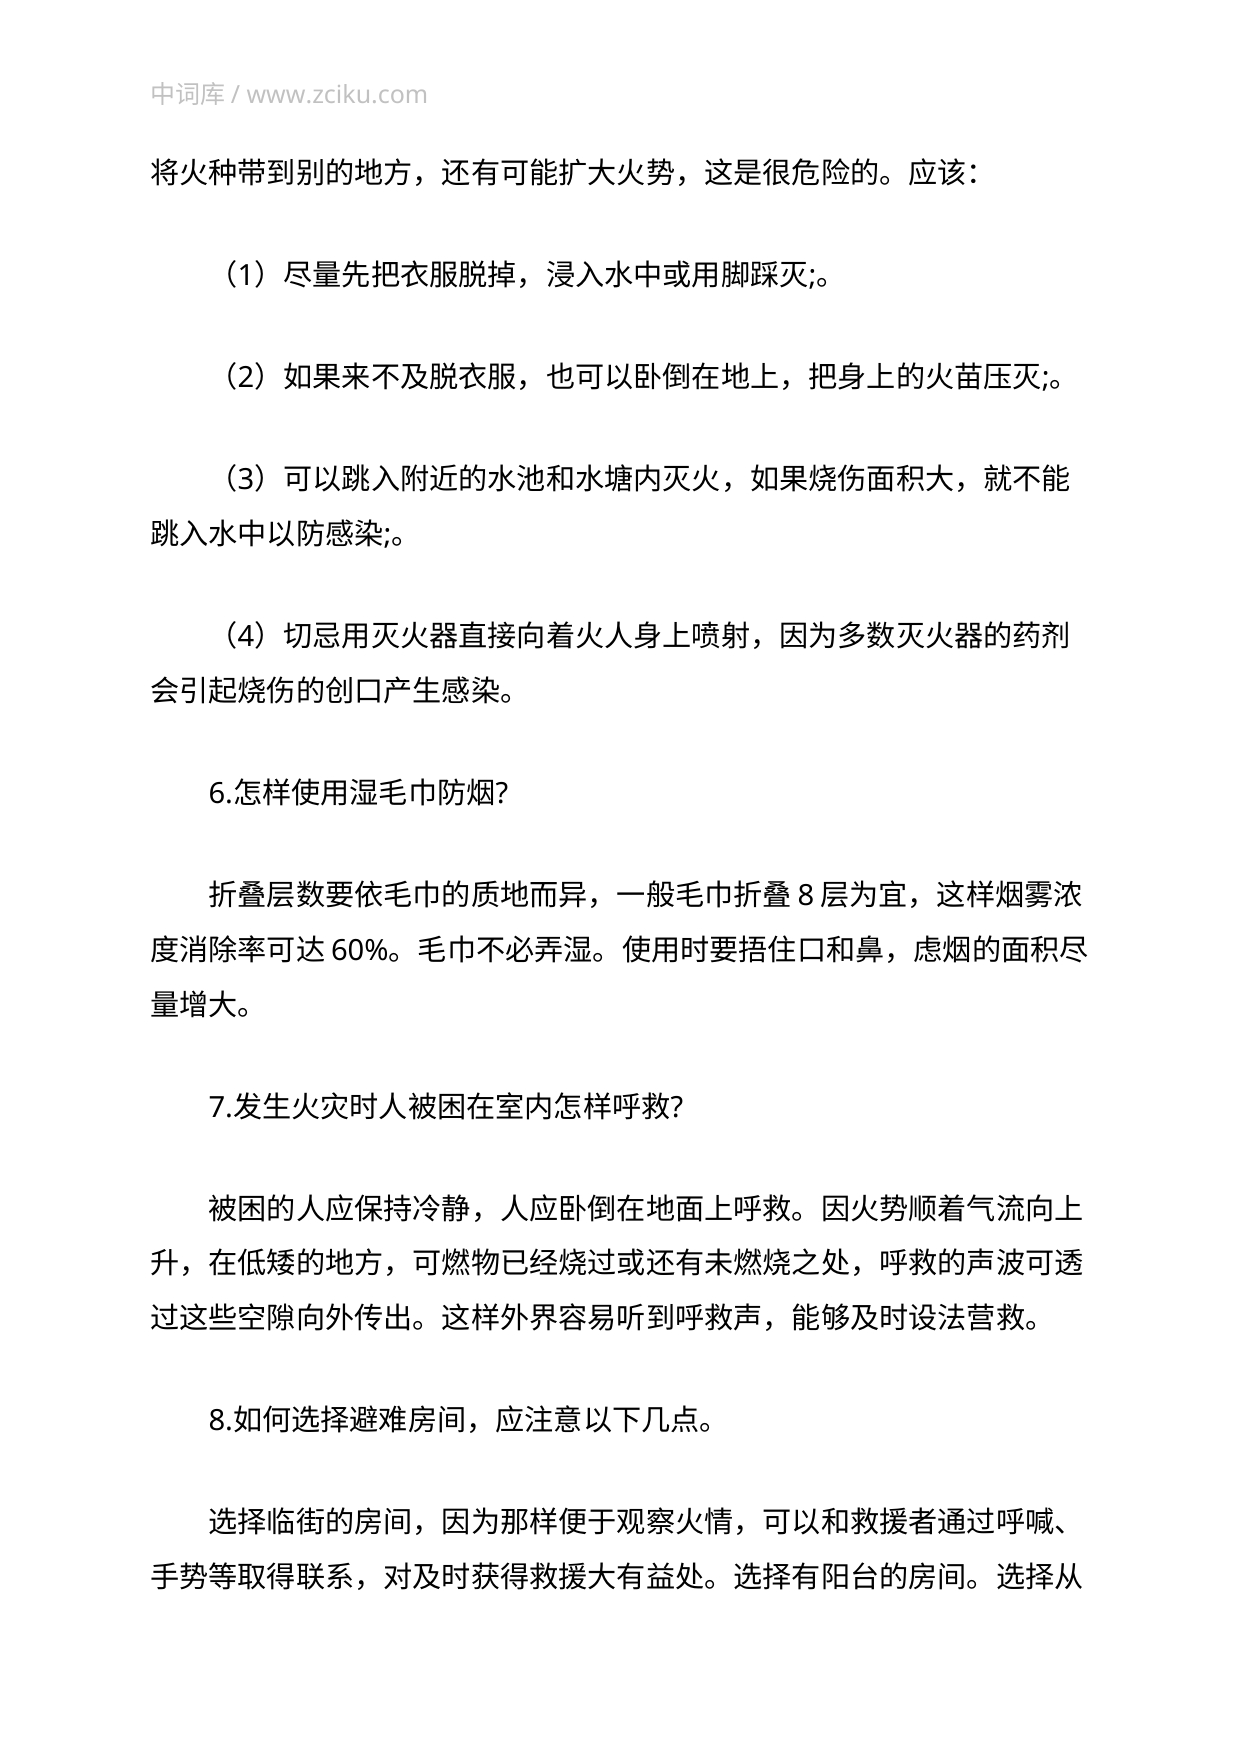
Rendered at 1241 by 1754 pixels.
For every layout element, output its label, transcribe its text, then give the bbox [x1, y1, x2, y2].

text 6.怎样使用湿毛巾防烟? [150, 769, 1090, 812]
text 折叠层数要依毛巾的质地而异，一般毛巾折叠8层为宜，这样烟雾浓度消除率可达60%。毛巾不必弄湿。使用时要捂住口和鼻，虑烟的面积尽量增大。 [150, 871, 1090, 1024]
text （3）可以跳入附近的水池和水塘内灭火，如果烧伤面积大，就不能跳入水中以防感染;。 [150, 456, 1090, 553]
text （1）尽量先把衣服脱掉，浸入水中或用脚踩灭;。 [150, 252, 1090, 294]
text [150, 150, 1090, 192]
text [150, 1499, 1090, 1596]
text （2）如果来不及脱衣服，也可以卧倒在地上，把身上的火苗压灭;。 [150, 354, 1090, 396]
text （4）切忌用灭火器直接向着火人身上喷射，因为多数灭火器的药剂会引起烧伤的创口产生感染。 [150, 613, 1090, 710]
text 8.如何选择避难房间，应注意以下几点。 [150, 1397, 1090, 1439]
text 7.发生火灾时人被困在室内怎样呼救? [150, 1083, 1090, 1126]
text 被困的人应保持冷静，人应卧倒在地面上呼救。因火势顺着气流向上升，在低矮的地方，可燃物已经烧过或还有未燃烧之处，呼救的声波可透过这些空隙向外传出。这样外界容易听到呼救声，能够及时设法营救。 [150, 1185, 1090, 1337]
